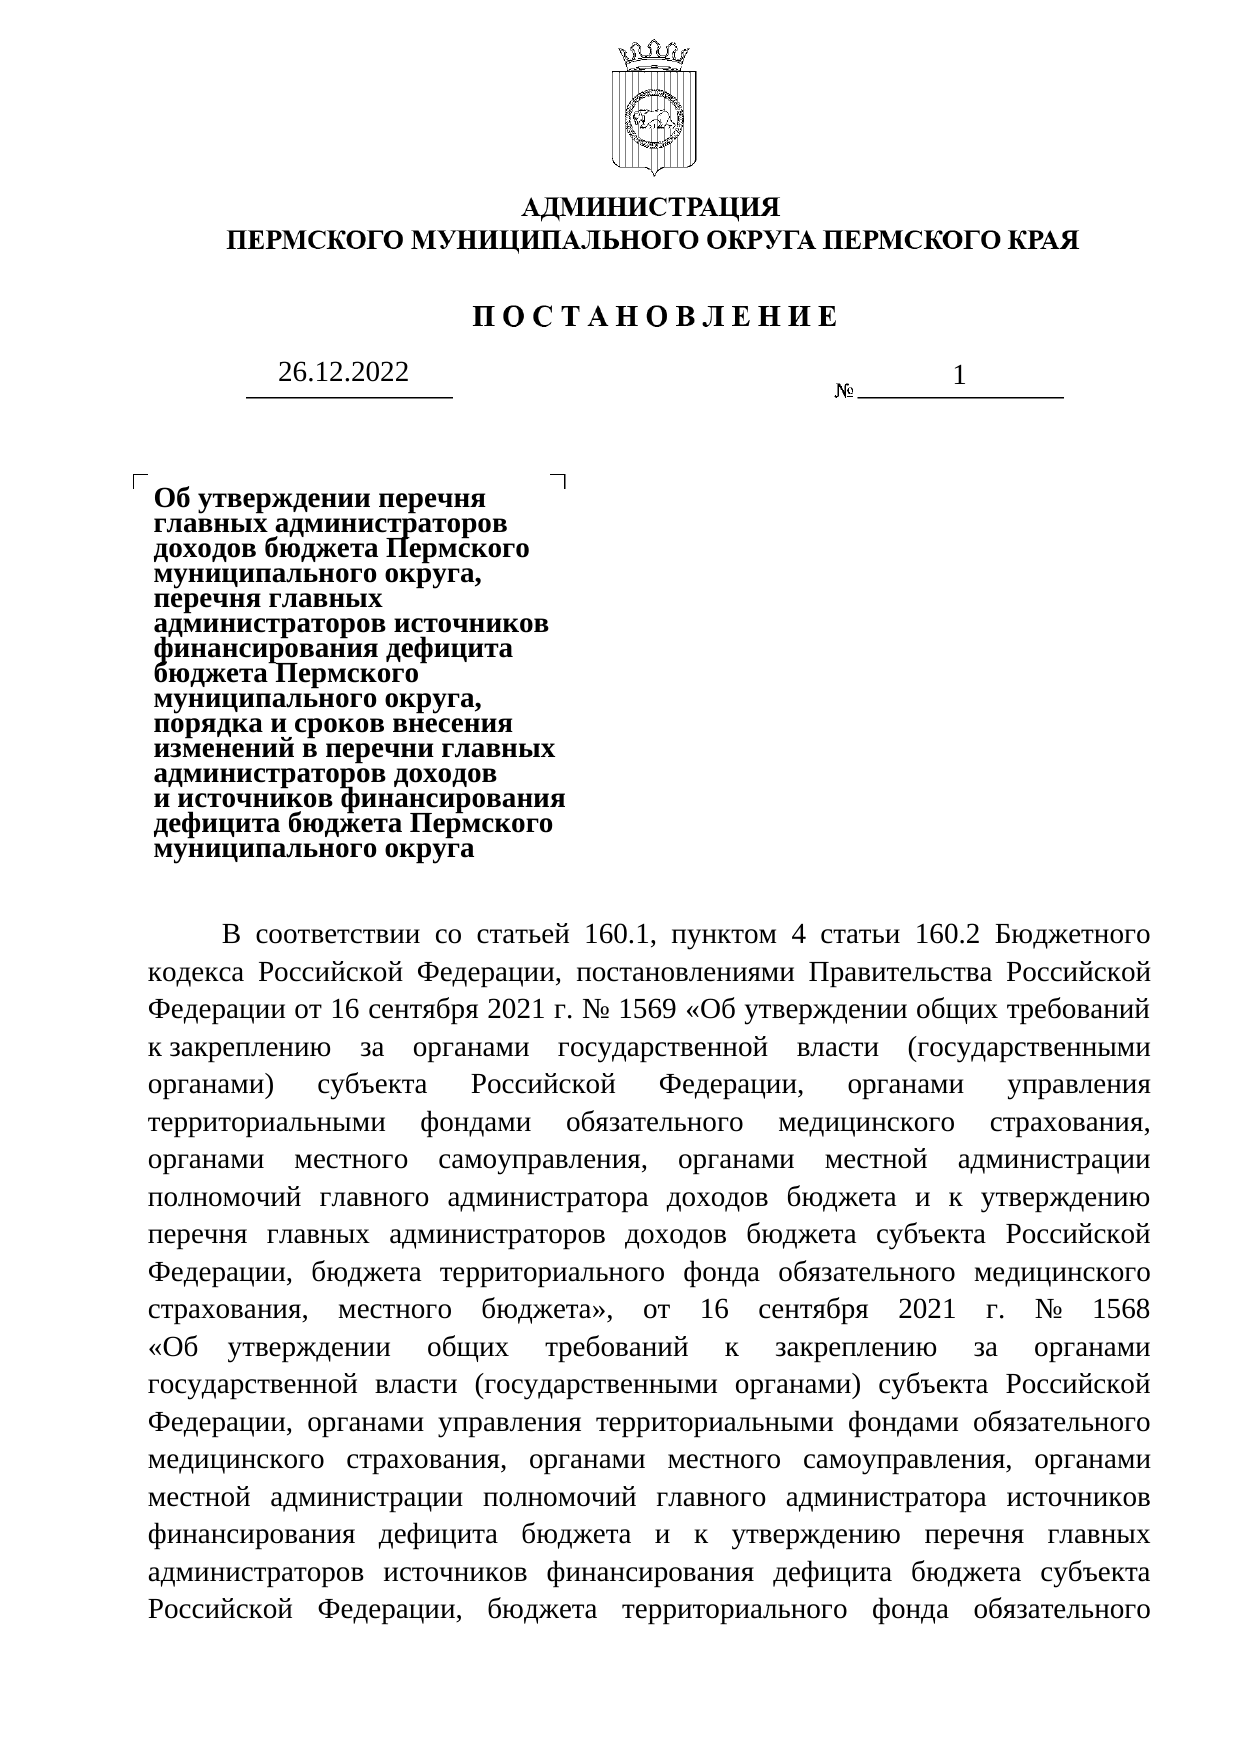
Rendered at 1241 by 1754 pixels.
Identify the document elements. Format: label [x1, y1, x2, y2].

text [148, 914, 1152, 1626]
picture [133, 38, 1123, 489]
